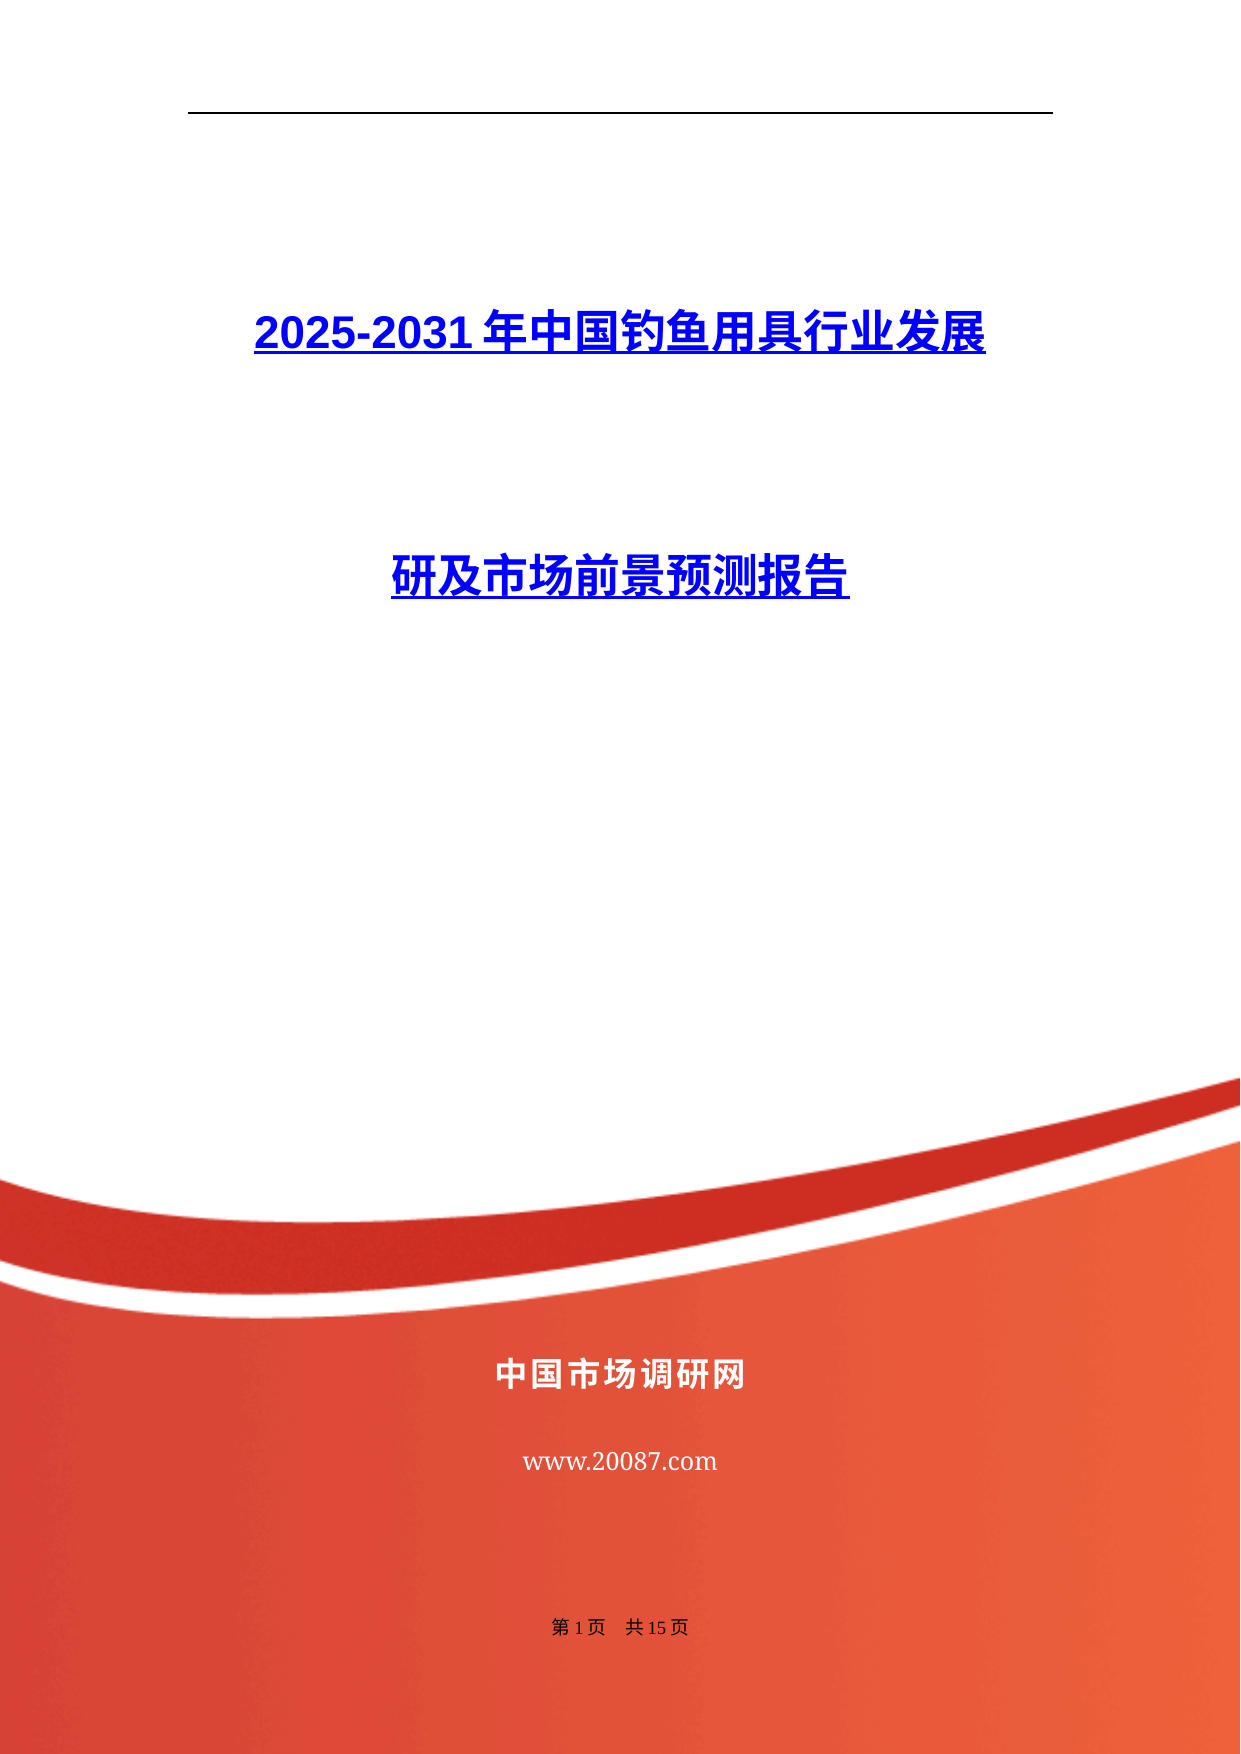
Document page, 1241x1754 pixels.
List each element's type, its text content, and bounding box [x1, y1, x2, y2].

subtitle 中国市场调研网 [187, 1339, 1053, 1404]
picture [0, 1006, 1241, 1754]
text www.20087.com [187, 1428, 1053, 1493]
table_header 2025-2031年中国钓鱼用具行业发展研及市场前景预测报告 [188, 207, 1053, 773]
